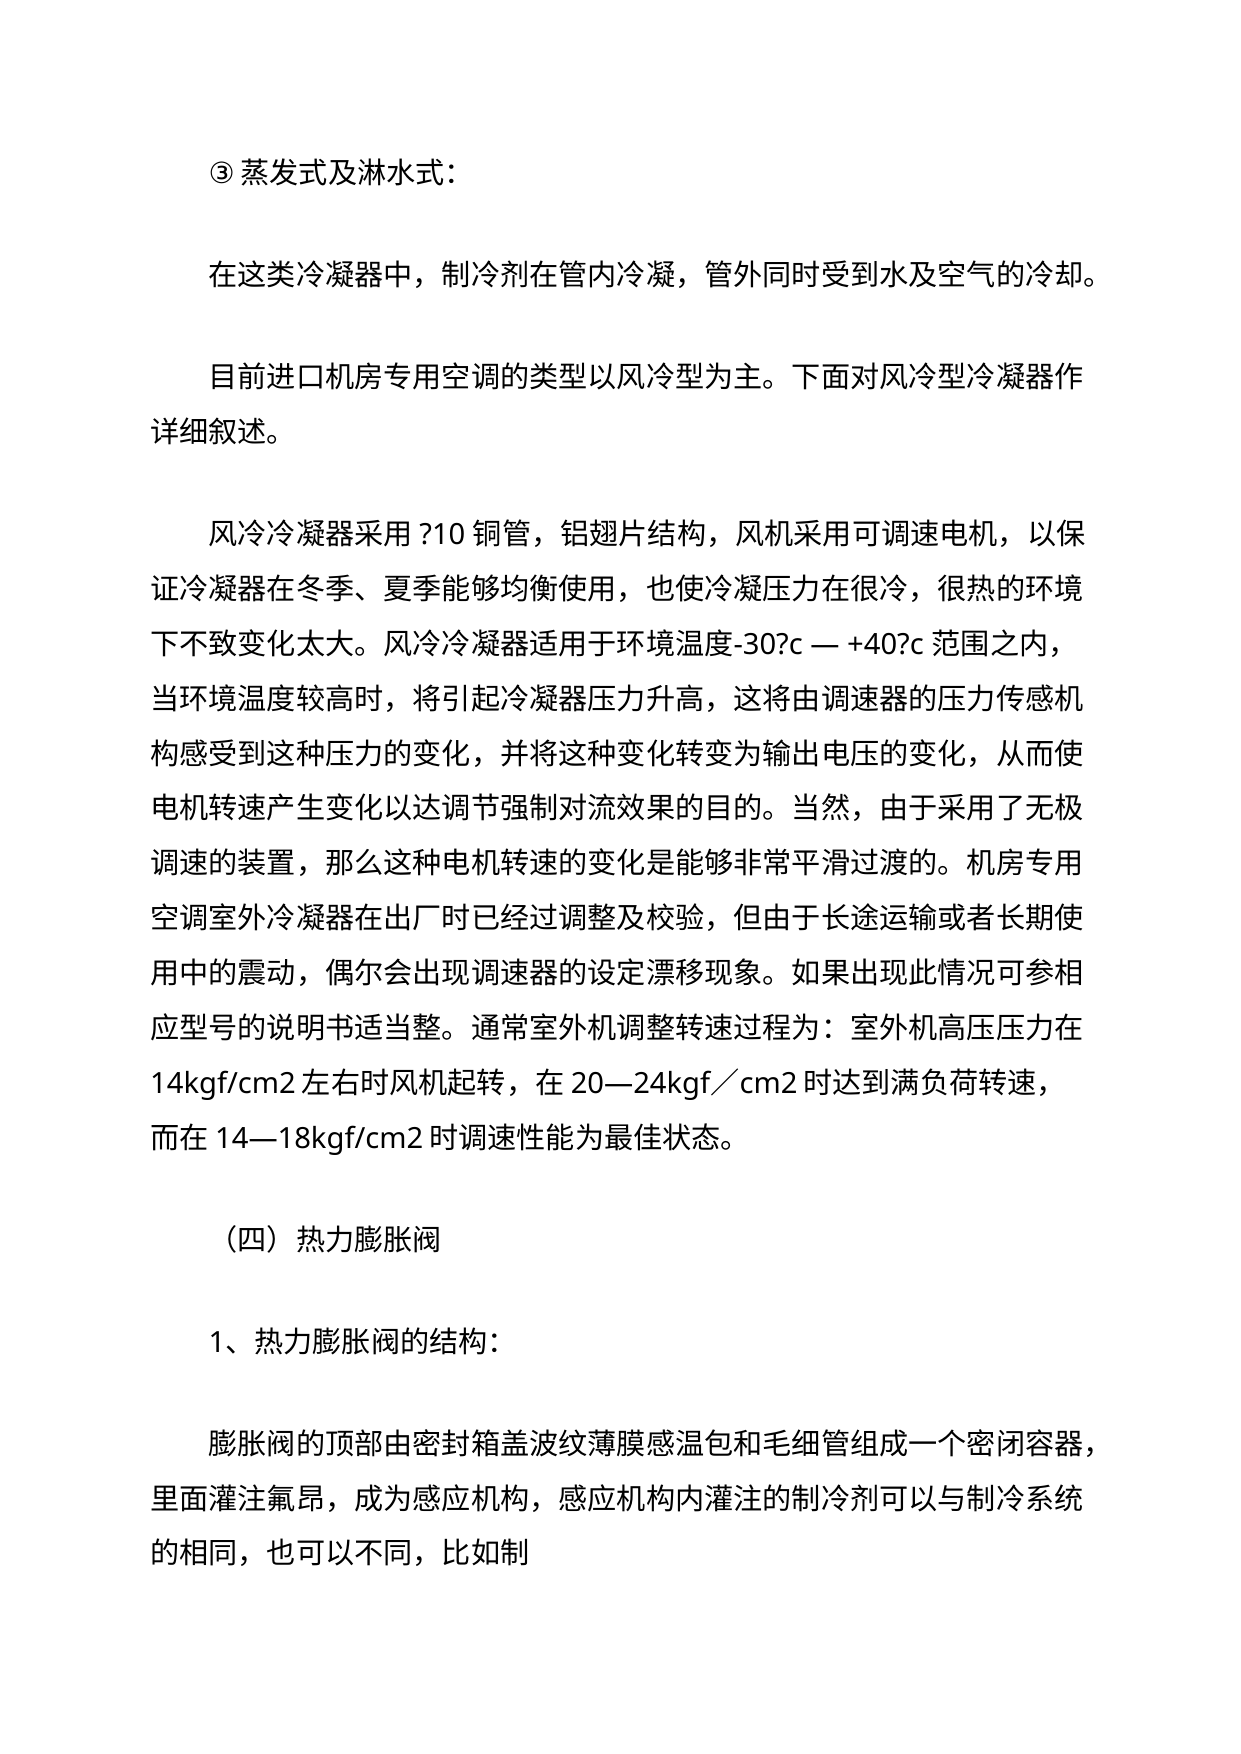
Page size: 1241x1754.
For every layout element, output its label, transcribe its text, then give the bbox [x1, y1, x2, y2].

text 目前进口机房专用空调的类型以风冷型为主。下面对风冷型冷凝器作详细叙述。 [150, 354, 1090, 451]
text ③蒸发式及淋水式： [150, 150, 1090, 192]
text 膨胀阀的顶部由密封箱盖波纹薄膜感温包和毛细管组成一个密闭容器，里面灌注氟昂，成为感应机构，感应机构内灌注的制冷剂可以与制冷系统的相同，也可以不同，比如制 [150, 1420, 1090, 1572]
text 风冷冷凝器采用 ?10 铜管，铝翅片结构，风机采用可调速电机，以保证冷凝器在冬季、夏季能够均衡使用，也使冷凝压力在很冷，很热的环境下不致变化太大。风冷冷凝器适用于环境温度-30?c — +40?c 范围之内，当环境温度较高时，将引起冷凝器压力升高，这将由调速器的压力传感机构感受到这种压力的变化，并将这种变化转变为输出电压的变化，从而使电机转速产生变化以达调节强制对流效果的目的。当然，由于采用了无极调速的装置，那么这种电机转速的变化是能够非常平滑过渡的。机房专用空调室外冷凝器在出厂时已经过调整及校验，但由于长途运输或者长期使用中的震动，偶尔会出现调速器的设定漂移现象。如果出现此情况可参相应型号的说明书适当整。通常室外机调整转速过程为：室外机高压压力在 14kgf/cm2左右时风机起转，在 20—24kgf／cm2时达到满负荷转速，而在 14—18kgf/cm2时调速性能为最佳状态。 [150, 510, 1090, 1157]
text 在这类冷凝器中，制冷剂在管内冷凝，管外同时受到水及空气的冷却。 [150, 252, 1090, 294]
text （四）热力膨胀阀 [150, 1217, 1090, 1259]
text 1、热力膨胀阀的结构： [150, 1318, 1090, 1361]
